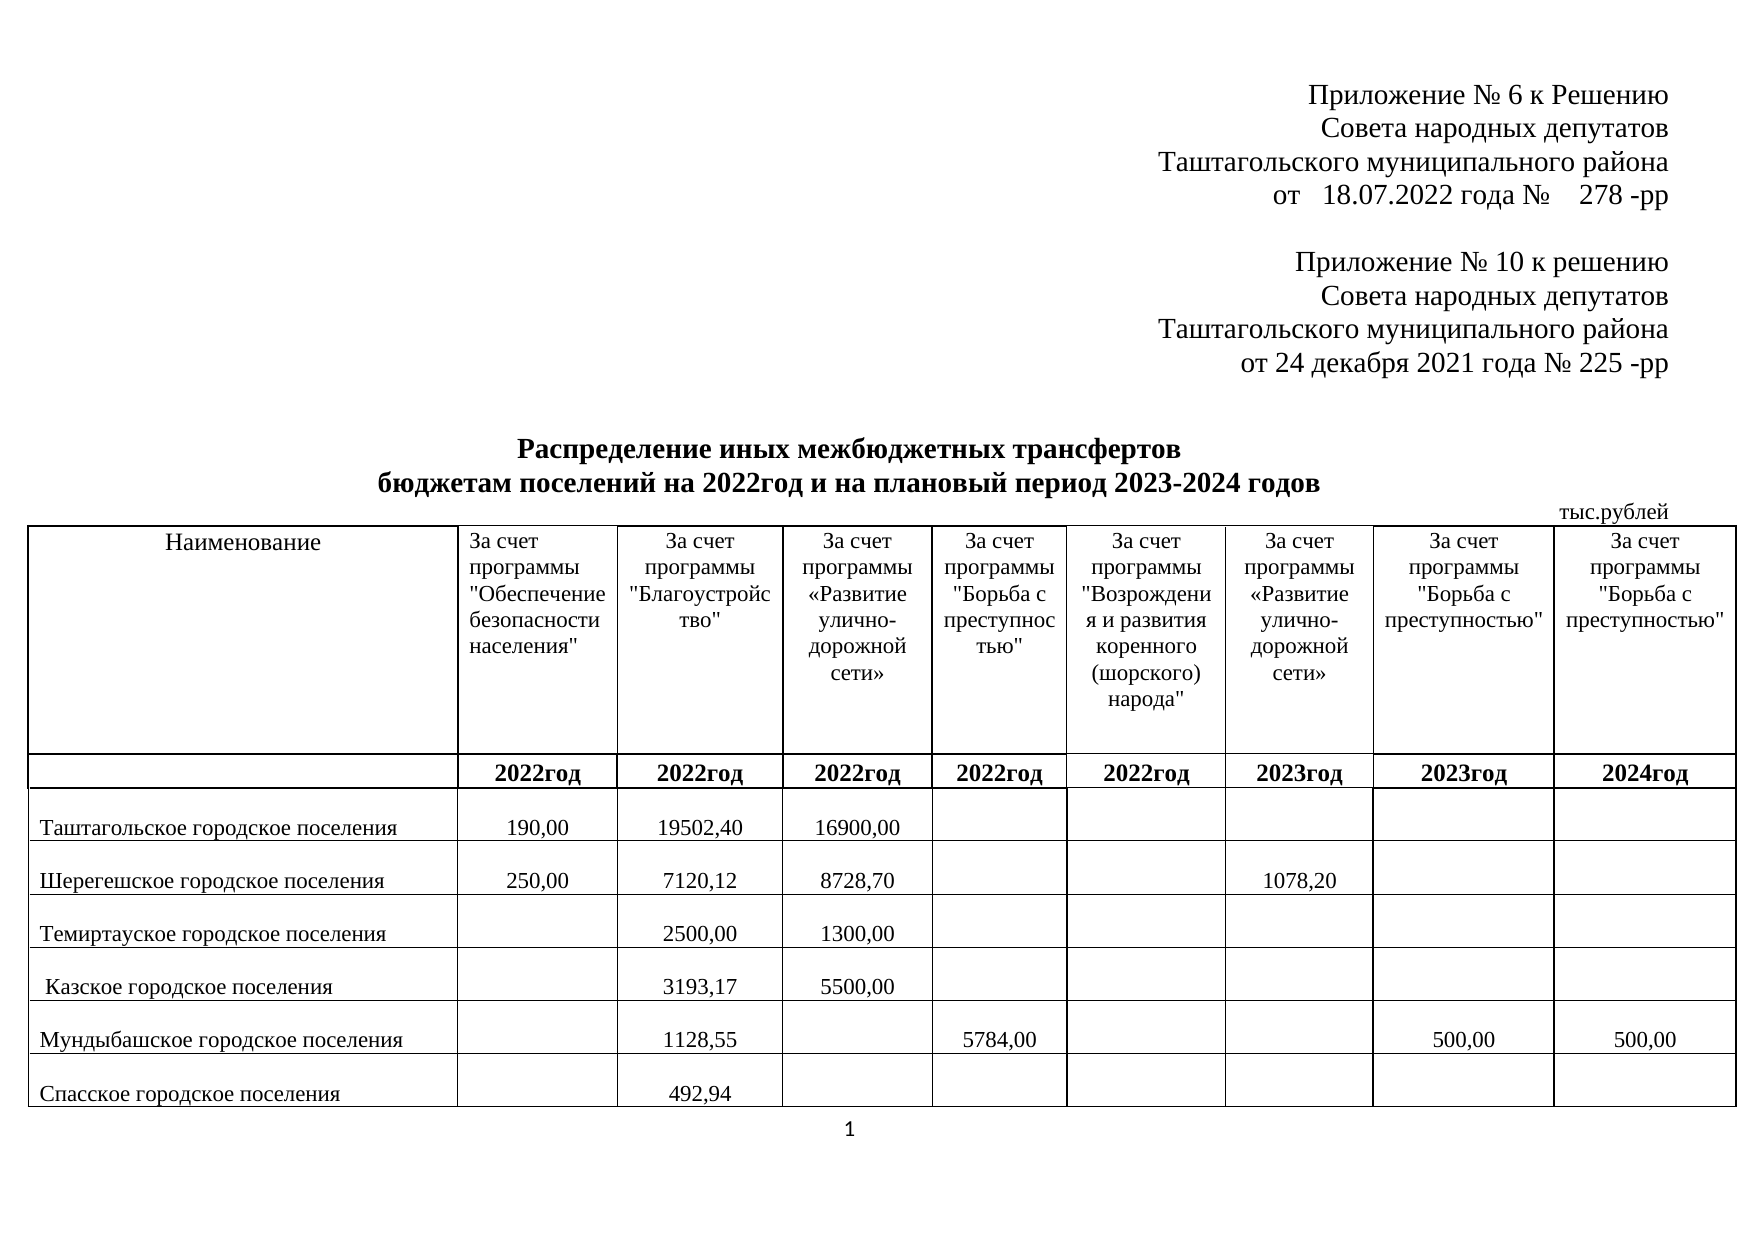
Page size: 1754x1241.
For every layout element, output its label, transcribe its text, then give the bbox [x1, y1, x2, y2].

table_cell 2023год [1374, 755, 1553, 787]
table_cell [1226, 948, 1372, 1000]
table_cell 1078,20 [1226, 841, 1372, 893]
table_cell 500,00 [1555, 1001, 1735, 1053]
table_cell [1068, 1001, 1225, 1053]
table_cell [783, 1054, 932, 1106]
table_cell [1068, 948, 1225, 1000]
table_header За счет программы "Благоустройство" [618, 527, 782, 753]
table_cell [933, 789, 1066, 840]
table_cell [1555, 948, 1735, 1000]
table_cell [1374, 895, 1553, 947]
table_cell 8728,70 [783, 841, 932, 893]
table_header За счет программы "Возрождения и развития коренного (шорского) народа" [1067, 526, 1225, 753]
table_cell [1374, 1054, 1553, 1106]
table_cell 250,00 [458, 841, 617, 893]
table_cell 190,00 [458, 789, 617, 840]
text Приложение № 6 к Решению [29, 77, 1669, 110]
table_header За счет программы "Обеспечение безопасности населения" [459, 526, 617, 753]
table_cell [1374, 841, 1553, 893]
text бюджетам поселений на 2022год и на плановый период 2023-2024 годов [29, 465, 1669, 498]
table_cell 2022год [459, 755, 616, 787]
table_cell [783, 1001, 932, 1053]
table_cell [1226, 788, 1372, 840]
text от 18.07.2022 года № 278 -рр [29, 177, 1669, 211]
table_cell [29, 755, 457, 787]
table_header За счет программы "Борьба с преступностью" [1374, 527, 1553, 753]
table_cell Казское городское поселения [29, 948, 457, 1000]
text Таштагольского муниципального района [29, 144, 1669, 177]
table_cell [458, 895, 617, 947]
table_cell [458, 1054, 617, 1106]
table_cell [933, 1054, 1066, 1106]
table_cell [933, 841, 1066, 893]
text Таштагольского муниципального района [29, 312, 1669, 345]
table_cell [1226, 895, 1372, 947]
table_header За счет программы «Развитие улично- дорожной сети» [1226, 526, 1373, 753]
table_cell [933, 948, 1066, 1000]
table_cell 500,00 [1374, 1001, 1553, 1053]
text Совета народных депутатов [29, 278, 1669, 312]
table_cell [1374, 948, 1553, 1000]
text Совета народных депутатов [29, 110, 1669, 144]
table_cell [458, 1001, 617, 1053]
table_cell 2023год [1226, 754, 1373, 787]
table_cell [1068, 895, 1225, 947]
table_cell Мундыбашское городское поселения [29, 1001, 457, 1053]
table_cell 2022год [1067, 754, 1225, 787]
table_cell 3193,17 [618, 948, 782, 1000]
table_cell Шерегешское городское поселения [29, 841, 457, 893]
table_header За счет программы «Развитие улично- дорожной сети» [784, 527, 931, 753]
table_cell 1300,00 [783, 895, 932, 947]
table_cell [458, 948, 617, 1000]
table_cell [933, 895, 1066, 947]
table_cell 7120,12 [618, 841, 782, 893]
table_header Наименование [29, 527, 457, 753]
table_cell [1555, 895, 1735, 947]
table_cell Темиртауское городское поселения [29, 895, 457, 947]
table_cell 492,94 [618, 1054, 782, 1106]
table_cell [1226, 1054, 1372, 1106]
table_header За счет программы "Борьба с преступностью" [933, 527, 1066, 753]
text Приложение № 10 к решению [29, 244, 1669, 278]
table_cell 5500,00 [783, 948, 932, 1000]
table_cell 2024год [1555, 755, 1735, 787]
table_cell [1555, 1054, 1735, 1106]
table_cell [1226, 1001, 1372, 1053]
table_cell [1068, 841, 1225, 893]
table_cell [1555, 789, 1735, 840]
table_cell 16900,00 [783, 789, 932, 840]
text от 24 декабря 2021 года № 225 -рр [29, 345, 1669, 379]
text тыс.рублей [29, 498, 1669, 525]
table_cell [1555, 841, 1735, 893]
table_cell Таштагольское городское поселения [29, 788, 457, 840]
table_cell Спасское городское поселения [29, 1054, 457, 1106]
table_cell 2022год [618, 755, 782, 787]
table_cell 2022год [933, 755, 1066, 787]
table_cell 2022год [784, 755, 931, 787]
text Распределение иных межбюджетных трансфертов [29, 431, 1669, 465]
table_cell 19502,40 [618, 789, 782, 840]
table_cell 1128,55 [618, 1001, 782, 1053]
table_cell 5784,00 [933, 1001, 1066, 1053]
table_cell [1374, 789, 1553, 840]
table_cell 2500,00 [618, 895, 782, 947]
table_header За счет программы "Борьба с преступностью" [1555, 527, 1735, 753]
table_cell [1068, 1054, 1225, 1106]
table_cell [1068, 788, 1225, 840]
